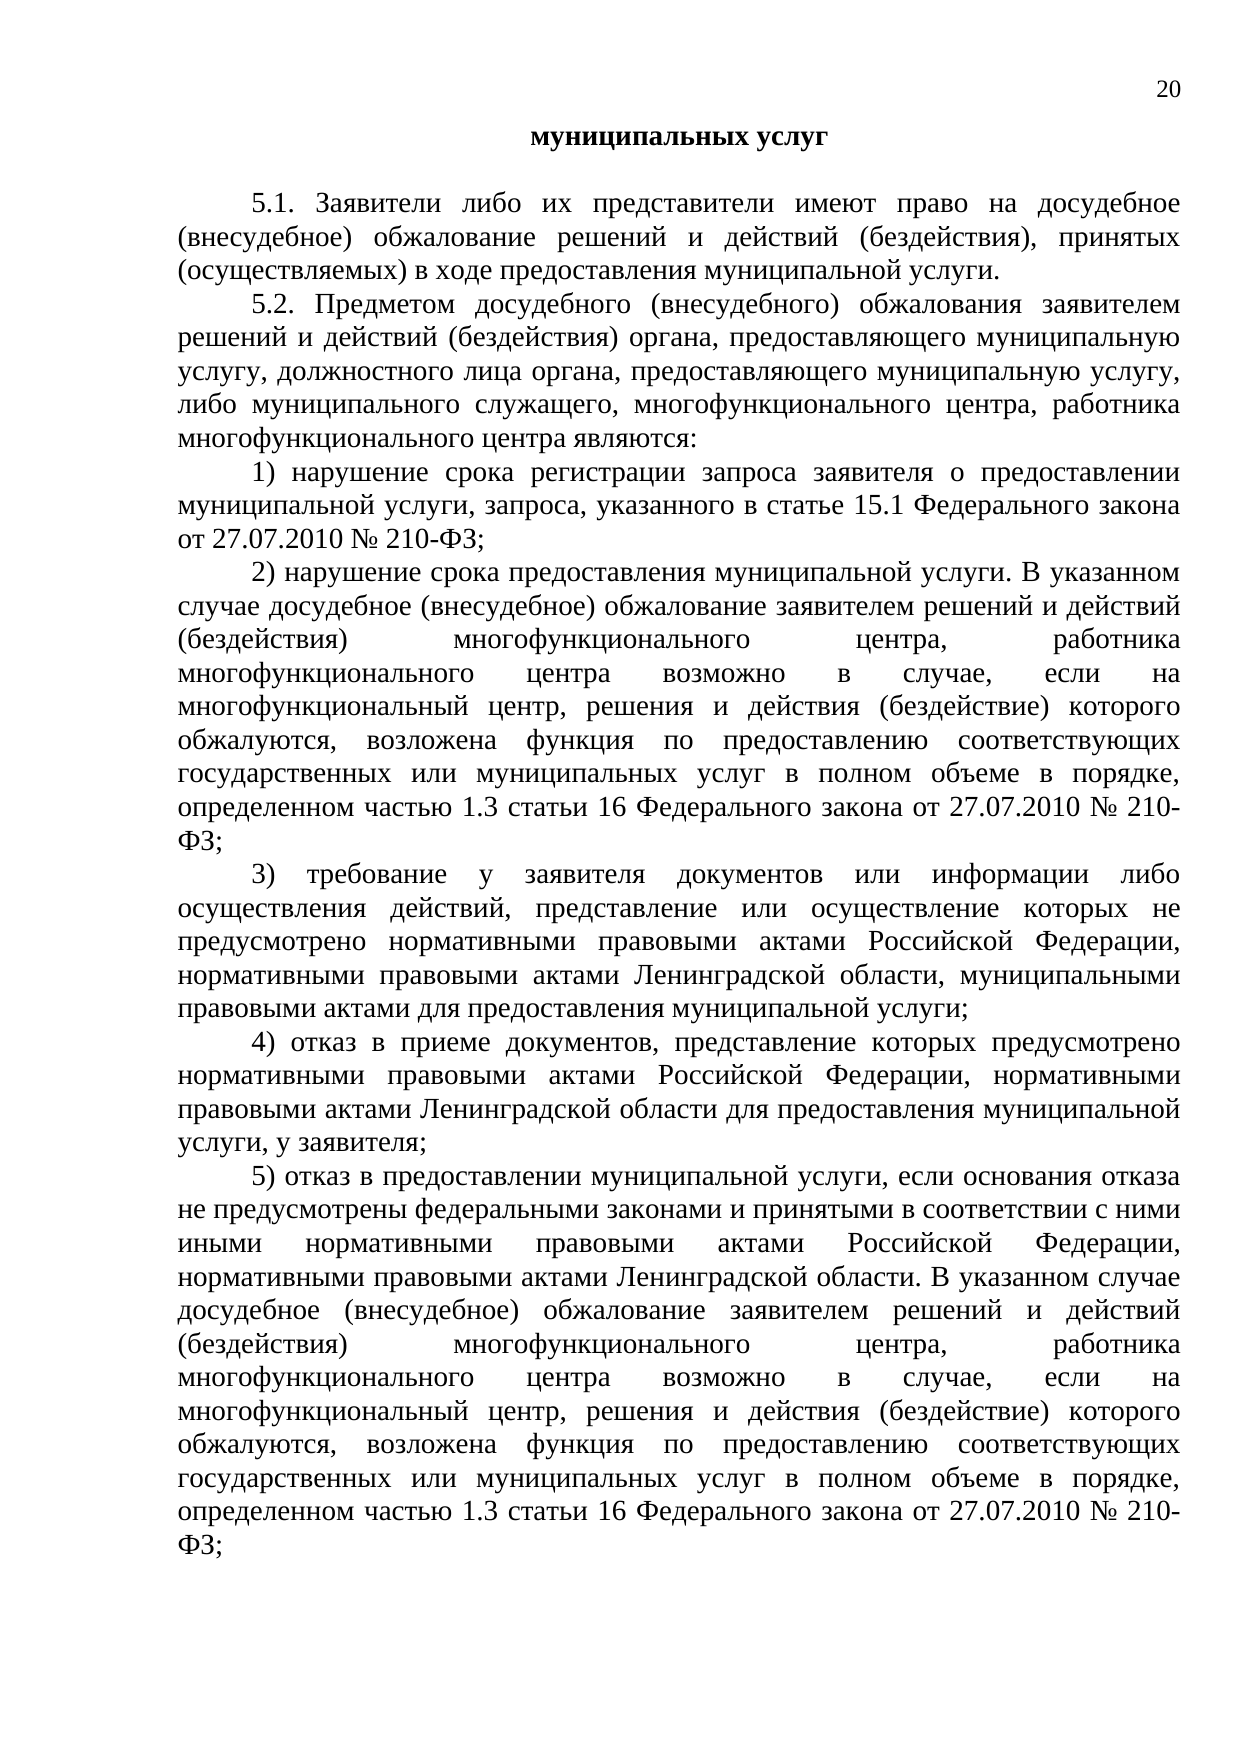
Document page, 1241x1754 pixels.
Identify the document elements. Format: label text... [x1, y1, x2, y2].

text 2) нарушение срока предоставления муниципальной услуги. В указанном случае досудебное (внесудебное) обжалование заявителем решений и действий (бездействия) многофункционального центра, работника многофункционального центра возможно в случае, если на многофункциональный центр, решения и действия (бездействие) которого обжалуются, возложена функция по предоставлению соответствующих государственных или муниципальных услуг в полном объеме в порядке, определенном частью 1.3 статьи 16 Федерального закона от 27.07.2010 № 210-ФЗ; [177, 554, 1181, 856]
text 4) отказ в приеме документов, представление которых предусмотрено нормативными правовыми актами Российской Федерации, нормативными правовыми актами Ленинградской области для предоставления муниципальной услуги, у заявителя; [177, 1024, 1181, 1158]
text 5.1. Заявители либо их представители имеют право на досудебное (внесудебное) обжалование решений и действий (бездействия), принятых (осуществляемых) в ходе предоставления муниципальной услуги. [177, 185, 1181, 286]
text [177, 118, 1181, 152]
text 5.2. Предметом досудебного (внесудебного) обжалования заявителем решений и действий (бездействия) органа, предоставляющего муниципальную услугу, должностного лица органа, предоставляющего муниципальную услугу, либо муниципального служащего, многофункционального центра, работника многофункционального центра являются: [177, 286, 1181, 454]
text 1) нарушение срока регистрации запроса заявителя о предоставлении муниципальной услуги, запроса, указанного в статье 15.1 Федерального закона от 27.07.2010 № 210-ФЗ; [177, 454, 1181, 554]
text 5) отказ в предоставлении муниципальной услуги, если основания отказа не предусмотрены федеральными законами и принятыми в соответствии с ними иными нормативными правовыми актами Российской Федерации, нормативными правовыми актами Ленинградской области. В указанном случае досудебное (внесудебное) обжалование заявителем решений и действий (бездействия) многофункционального центра, работника многофункционального центра возможно в случае, если на многофункциональный центр, решения и действия (бездействие) которого обжалуются, возложена функция по предоставлению соответствующих государственных или муниципальных услуг в полном объеме в порядке, определенном частью 1.3 статьи 16 Федерального закона от 27.07.2010 № 210-ФЗ; [177, 1158, 1181, 1561]
text 3) требование у заявителя документов или информации либо осуществления действий, представление или осуществление которых не предусмотрено нормативными правовыми актами Российской Федерации, нормативными правовыми актами Ленинградской области, муниципальными правовыми актами для предоставления муниципальной услуги; [177, 856, 1181, 1024]
